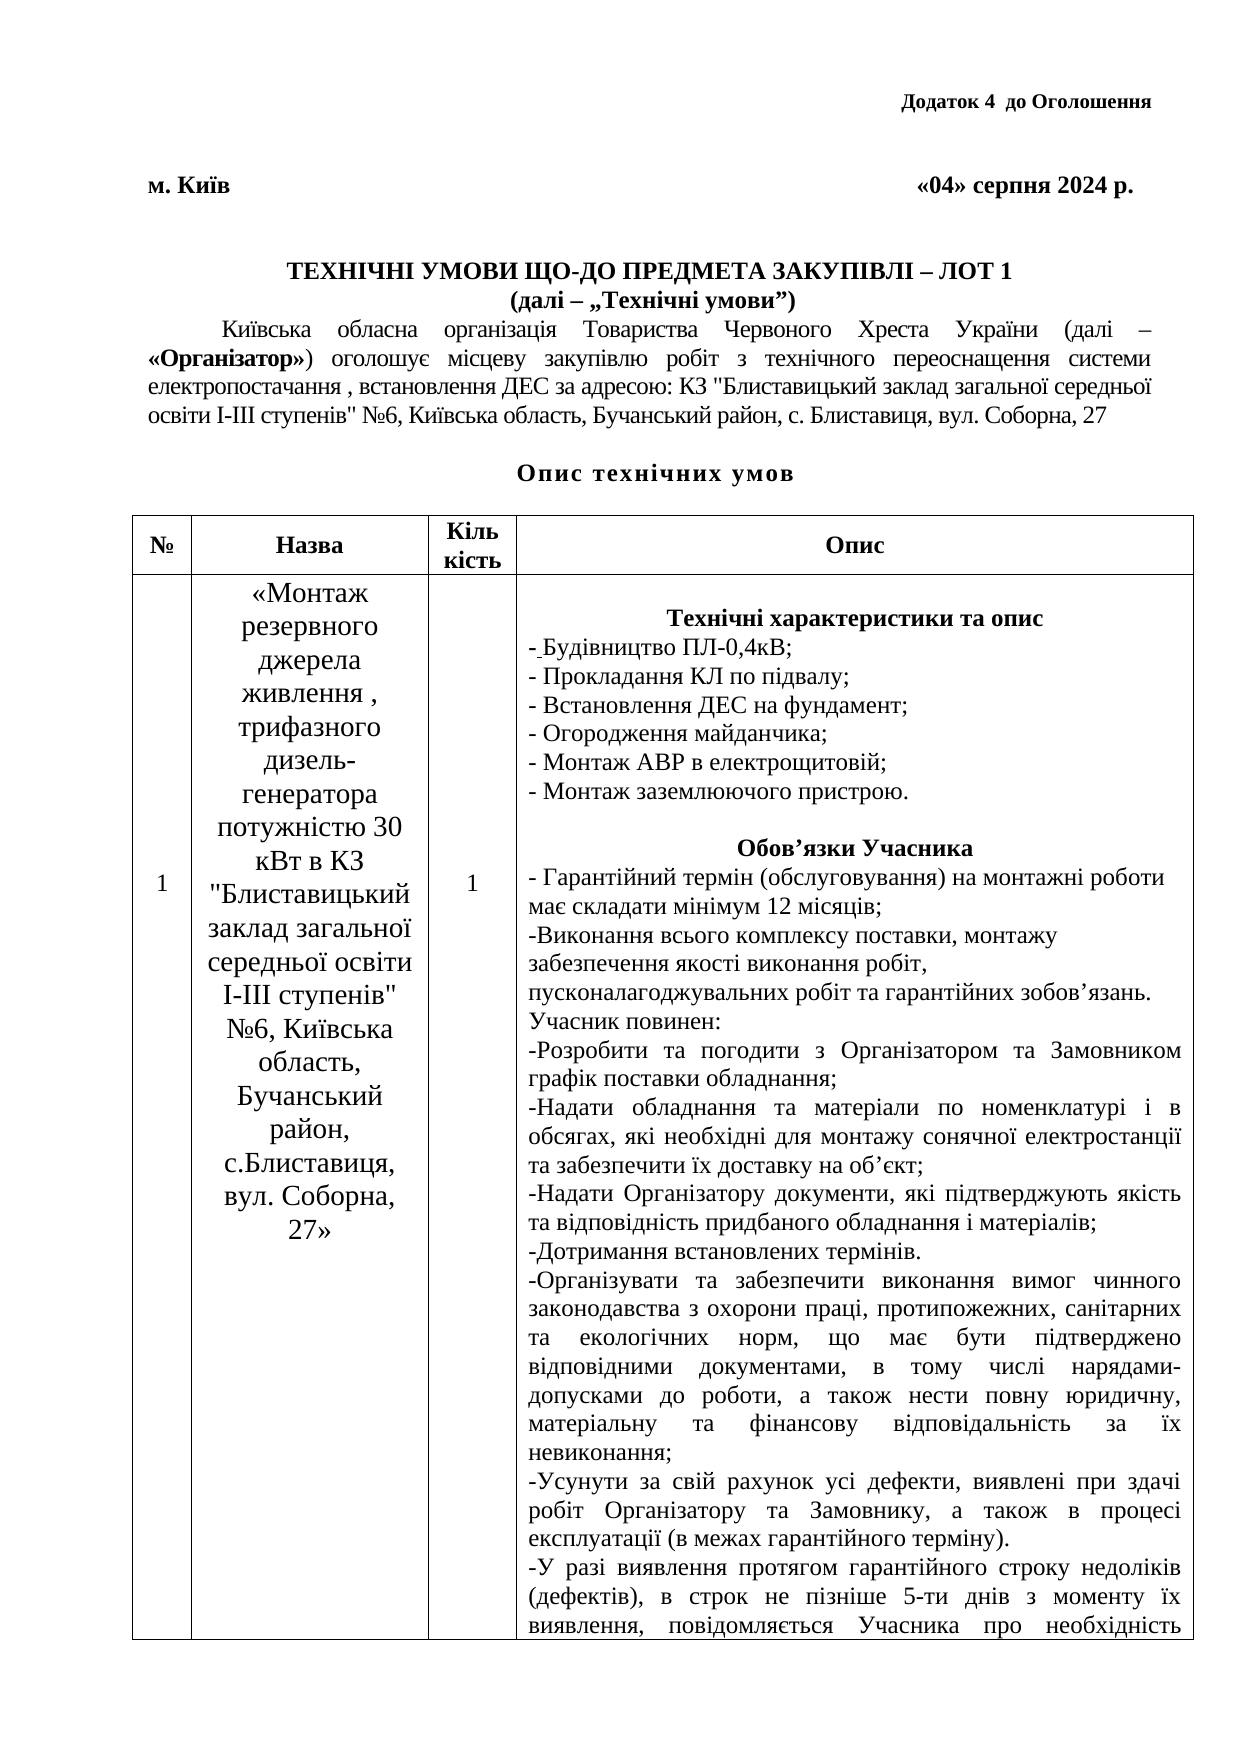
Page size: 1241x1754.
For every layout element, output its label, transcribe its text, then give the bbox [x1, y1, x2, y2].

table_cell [517, 575, 1193, 1638]
table_header Кількість [429, 516, 516, 574]
text (далі – „Технічні умови”) [148, 285, 1152, 314]
table_header № [133, 516, 191, 574]
text Опис технічних умов [516, 458, 1152, 486]
text м. Київ «04» серпня 2024 р. [148, 170, 1152, 199]
table_cell 1 [133, 575, 191, 1638]
text ТЕХНІЧНІ УМОВИ ЩО-ДО ПРЕДМЕТА ЗАКУПІВЛІ – ЛОТ 1 [148, 256, 1152, 285]
text Київська обласна організація Товариства Червоного Хреста України (далі – «Організатор») оголошує місцеву закупівлю робіт з технічного переоснащення системи електропостачання , встановлення ДЕС за адресою: КЗ "Блиставицький заклад загальної середньої освіти І-ІІІ ступенів" №6, Київська область, Бучанський район, с. Блиставиця, вул. Соборна, 27 [148, 314, 1152, 429]
table_cell 1 [429, 575, 516, 1638]
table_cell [192, 575, 428, 1638]
table_header Опис [517, 516, 1193, 574]
table_header Назва [192, 516, 428, 574]
text Додаток 4 до Оголошення [204, 88, 1152, 113]
